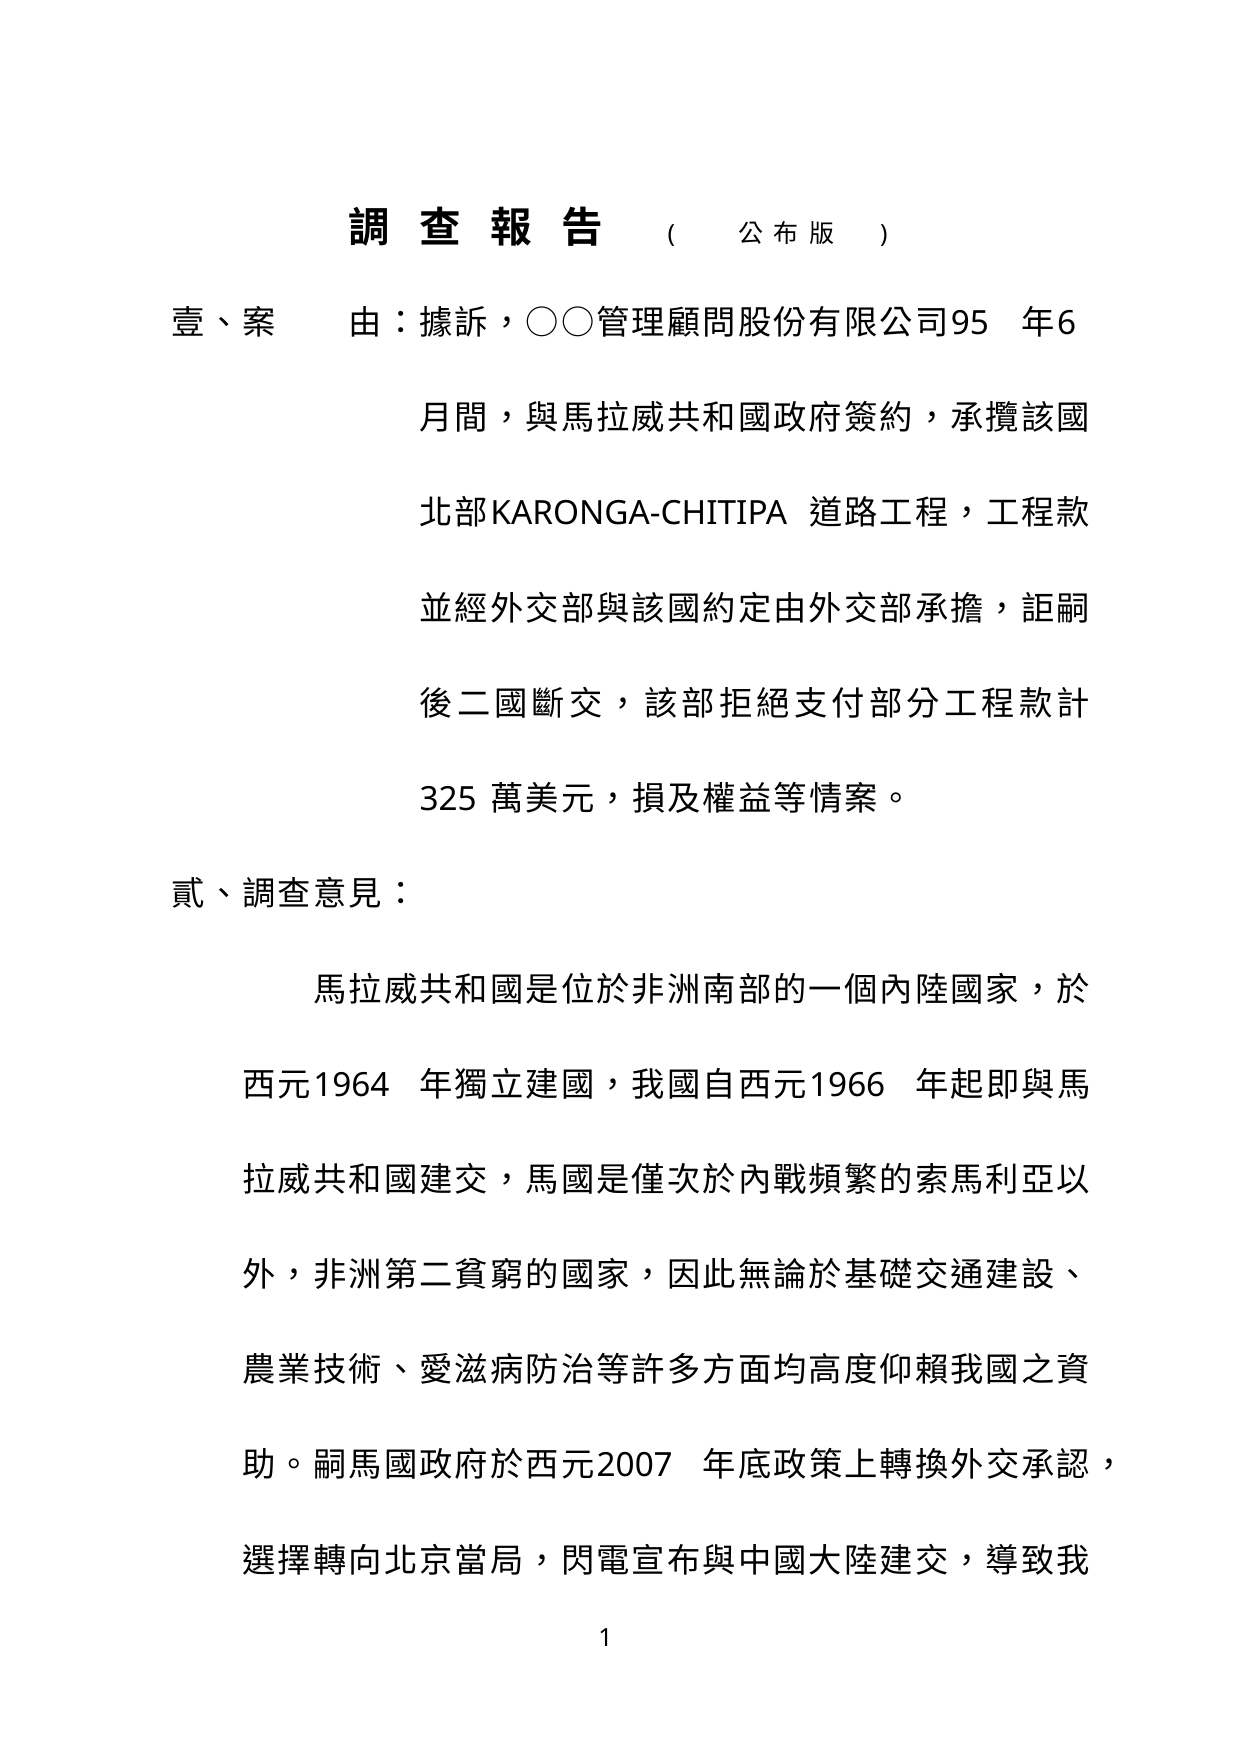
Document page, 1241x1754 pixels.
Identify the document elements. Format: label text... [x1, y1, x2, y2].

subtitle 調查意見： [171, 844, 1092, 939]
text 調查報告(公布版) [171, 177, 1092, 272]
subtitle 案 由：據訴，○○管理顧問股份有限公司95年6月間，與馬拉威共和國政府簽約，承攬該國北部KARONGA-CHITIPA道路工程，工程款並經外交部與該國約定由外交部承擔，詎嗣後二國斷交，該部拒絕支付部分工程款計325萬美元，損及權益等情案。 [171, 272, 1092, 844]
